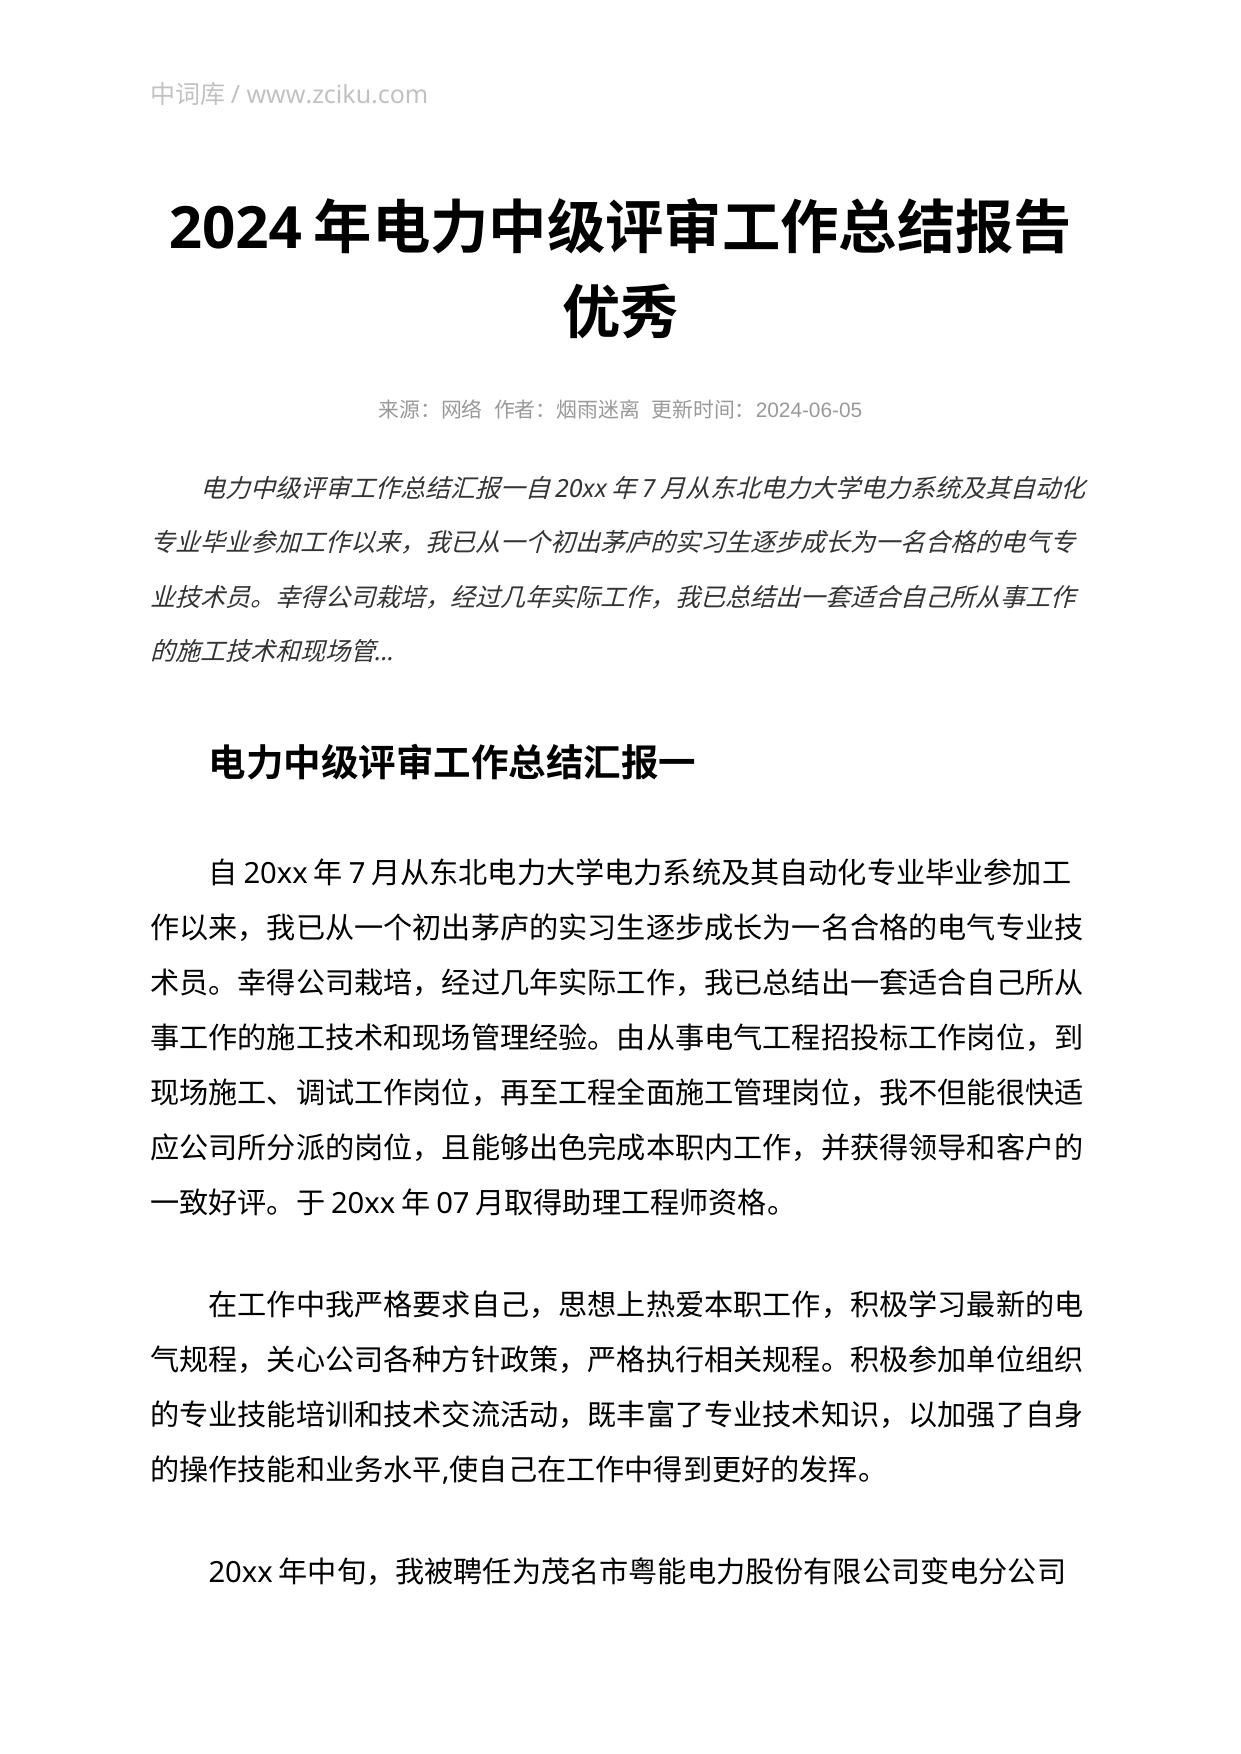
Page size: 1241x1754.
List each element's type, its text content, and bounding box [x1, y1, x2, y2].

text 来源：网络 作者：烟雨迷离 更新时间：2024-06-05 [150, 397, 1090, 421]
text 电力中级评审工作总结汇报一自20xx年7月从东北电力大学电力系统及其自动化专业毕业参加工作以来，我已从一个初出茅庐的实习生逐步成长为一名合格的电气专业技术员。幸得公司栽培，经过几年实际工作，我已总结出一套适合自己所从事工作的施工技术和现场管... [150, 468, 1090, 668]
text 自20xx年7月从东北电力大学电力系统及其自动化专业毕业参加工作以来，我已从一个初出茅庐的实习生逐步成长为一名合格的电气专业技术员。幸得公司栽培，经过几年实际工作，我已总结出一套适合自己所从事工作的施工技术和现场管理经验。由从事电气工程招投标工作岗位，到现场施工、调试工作岗位，再至工程全面施工管理岗位，我不但能很快适应公司所分派的岗位，且能够出色完成本职内工作，并获得领导和客户的一致好评。于20xx年07月取得助理工程师资格。 [150, 850, 1090, 1222]
text 在工作中我严格要求自己，思想上热爱本职工作，积极学习最新的电气规程，关心公司各种方针政策，严格执行相关规程。积极参加单位组织的专业技能培训和技术交流活动，既丰富了专业技术知识，以加强了自身的操作技能和业务水平,使自己在工作中得到更好的发挥。 [150, 1281, 1090, 1488]
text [150, 1548, 1090, 1591]
subtitle 2024年电力中级评审工作总结报告优秀 [150, 181, 1090, 351]
text 电力中级评审工作总结汇报一 [150, 733, 1090, 787]
